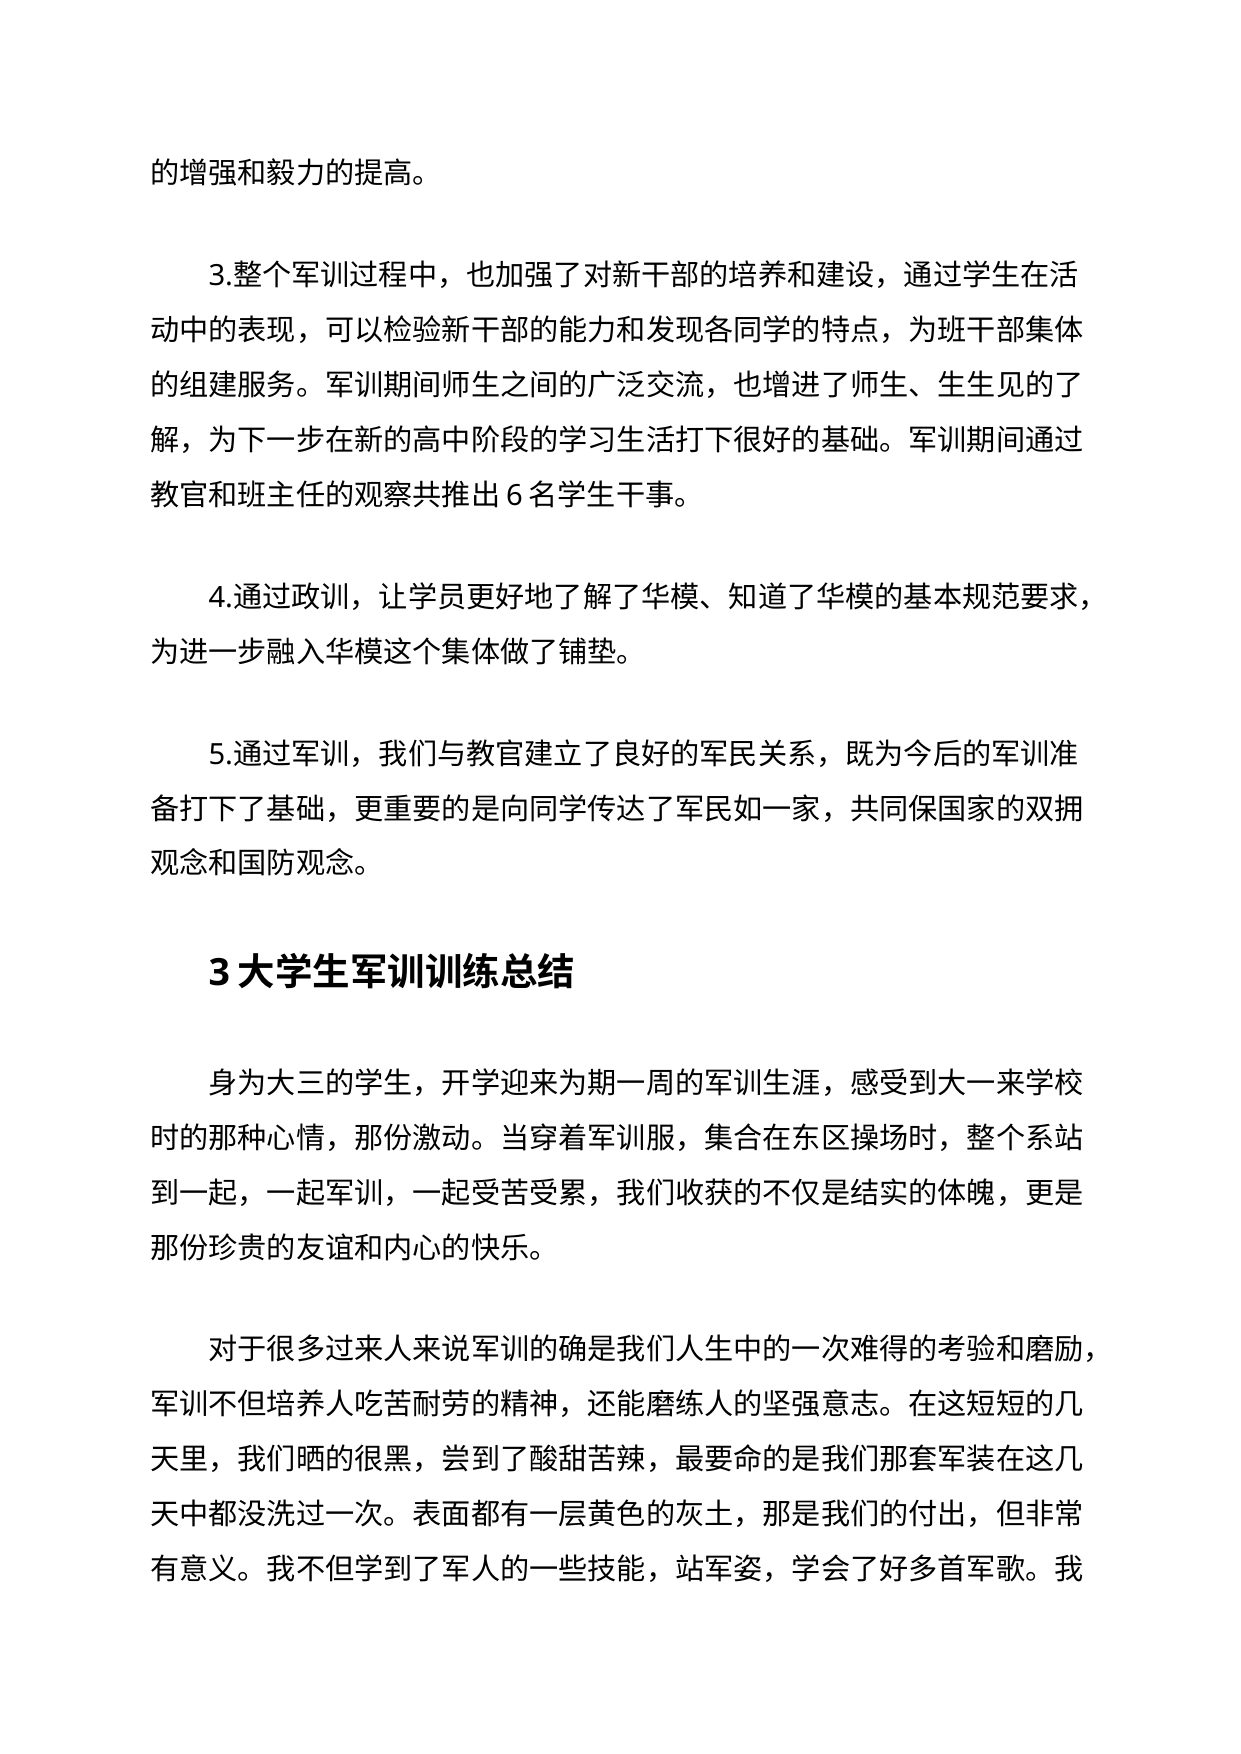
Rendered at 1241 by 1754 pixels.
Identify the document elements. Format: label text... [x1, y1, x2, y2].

text 3.整个军训过程中，也加强了对新干部的培养和建设，通过学生在活动中的表现，可以检验新干部的能力和发现各同学的特点，为班干部集体的组建服务。军训期间师生之间的广泛交流，也增进了师生、生生见的了解，为下一步在新的高中阶段的学习生活打下很好的基础。军训期间通过教官和班主任的观察共推出6名学生干事。 [150, 252, 1090, 514]
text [150, 1326, 1090, 1588]
text 身为大三的学生，开学迎来为期一周的军训生涯，感受到大一来学校时的那种心情，那份激动。当穿着军训服，集合在东区操场时，整个系站到一起，一起军训，一起受苦受累，我们收获的不仅是结实的体魄，更是那份珍贵的友谊和内心的快乐。 [150, 1059, 1090, 1266]
text 4.通过政训，让学员更好地了解了华模、知道了华模的基本规范要求，为进一步融入华模这个集体做了铺垫。 [150, 573, 1090, 671]
text 3大学生军训训练总结 [150, 942, 1090, 996]
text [150, 150, 1090, 192]
text 5.通过军训，我们与教官建立了良好的军民关系，既为今后的军训准备打下了基础，更重要的是向同学传达了军民如一家，共同保国家的双拥观念和国防观念。 [150, 730, 1090, 882]
